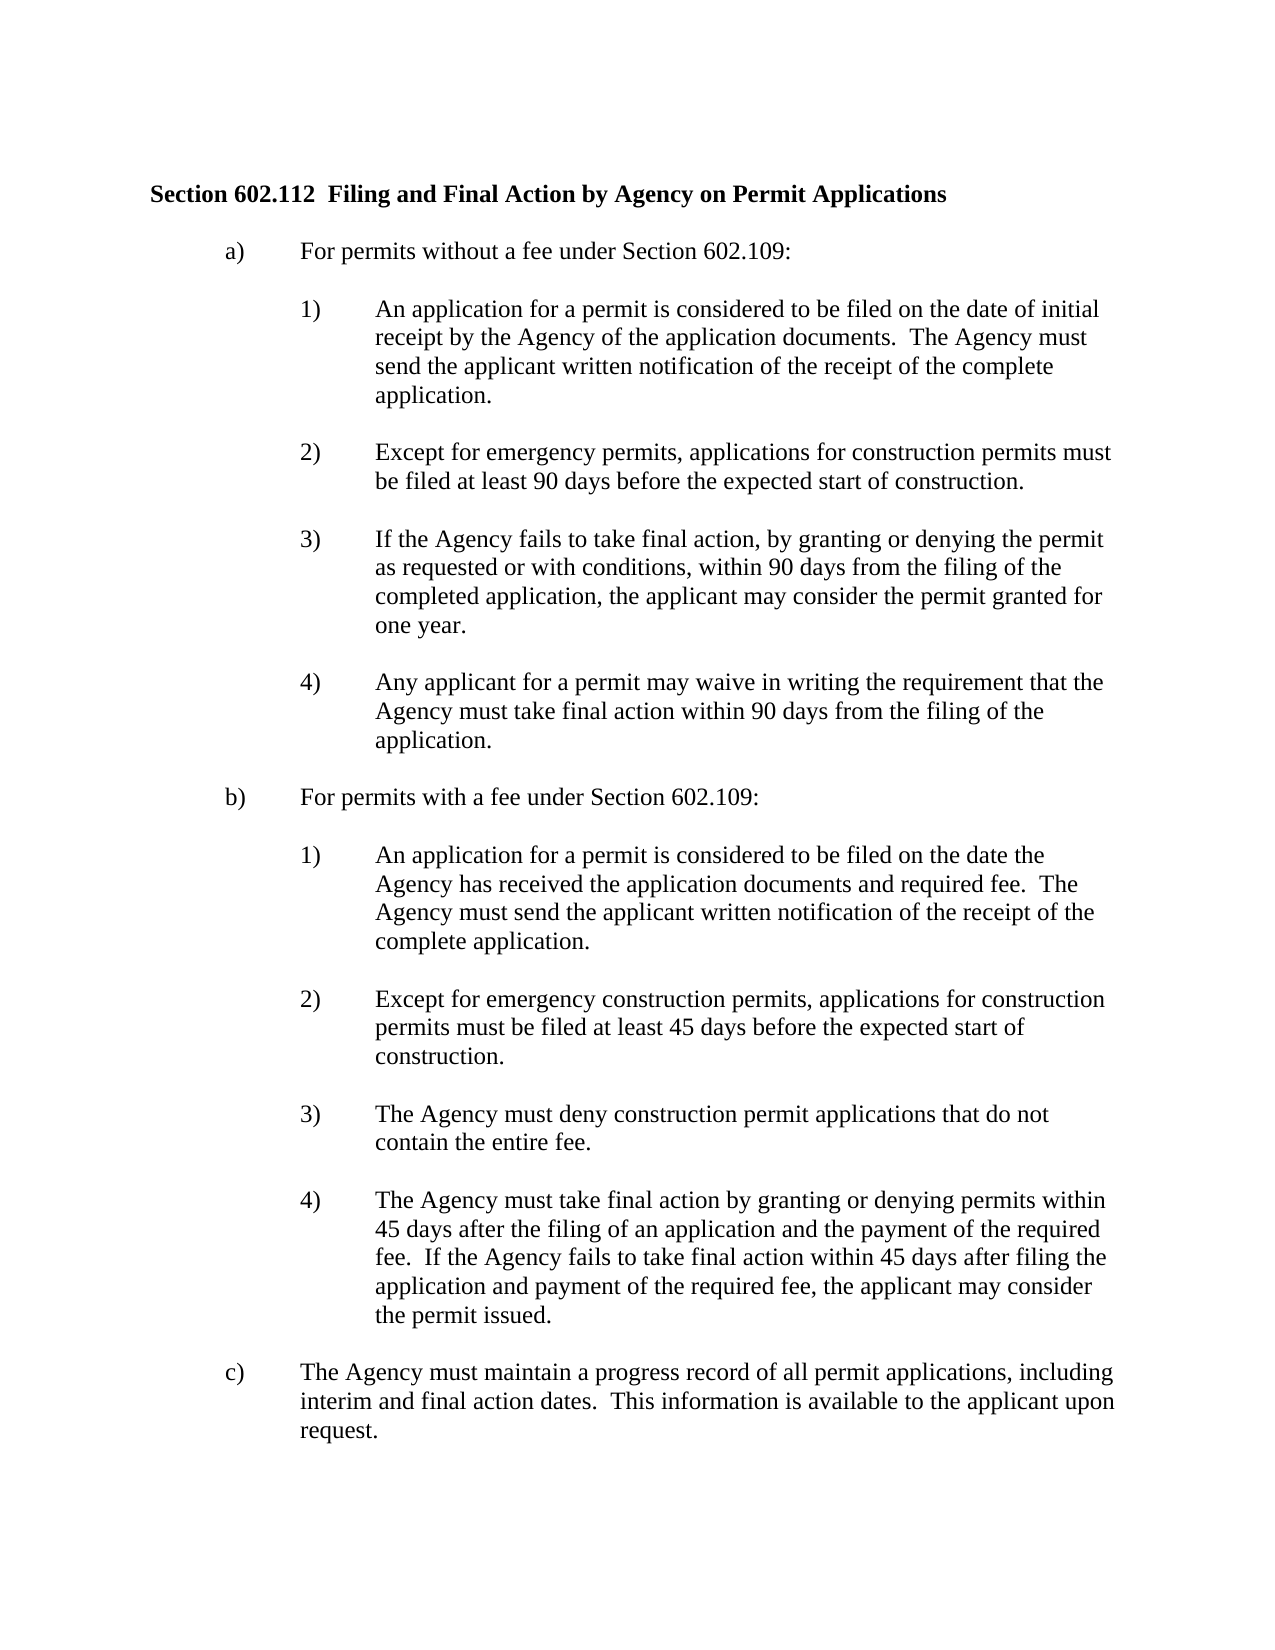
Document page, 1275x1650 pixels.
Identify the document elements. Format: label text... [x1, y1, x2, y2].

text 3) If the Agency fails to take final action, by granting or denying the permit as requested or with conditions, within 90 days from the filing of the completed application, the applicant may consider the permit granted for one year. [300, 524, 1125, 639]
text 2) Except for emergency permits, applications for construction permits must be filed at least 90 days before the expected start of construction. [300, 437, 1125, 495]
text 1) An application for a permit is considered to be filed on the date of initial receipt by the Agency of the application documents. The Agency must send the applicant written notification of the receipt of the complete application. [300, 294, 1125, 409]
text Section 602.112 Filing and Final Action by Agency on Permit Applications [150, 179, 1125, 207]
text 1) An application for a permit is considered to be filed on the date the Agency has received the application documents and required fee. The Agency must send the applicant written notification of the receipt of the complete application. [300, 840, 1125, 955]
text b) For permits with a fee under Section 602.109: [150, 782, 1125, 811]
text 2) Except for emergency construction permits, applications for construction permits must be filed at least 45 days before the expected start of construction. [300, 984, 1125, 1070]
text 4) The Agency must take final action by granting or denying permits within 45 days after the filing of an application and the payment of the required fee. If the Agency fails to take final action within 45 days after filing the application and payment of the required fee, the applicant may consider the permit issued. [300, 1185, 1125, 1329]
text 3) The Agency must deny construction permit applications that do not contain the entire fee. [300, 1099, 1125, 1156]
text a) For permits without a fee under Section 602.109: [225, 236, 1125, 265]
text 4) Any applicant for a permit may waive in writing the requirement that the Agency must take final action within 90 days from the filing of the application. [300, 667, 1125, 754]
text c) The Agency must maintain a progress record of all permit applications, including interim and final action dates. This information is available to the applicant upon request. [225, 1357, 1125, 1444]
